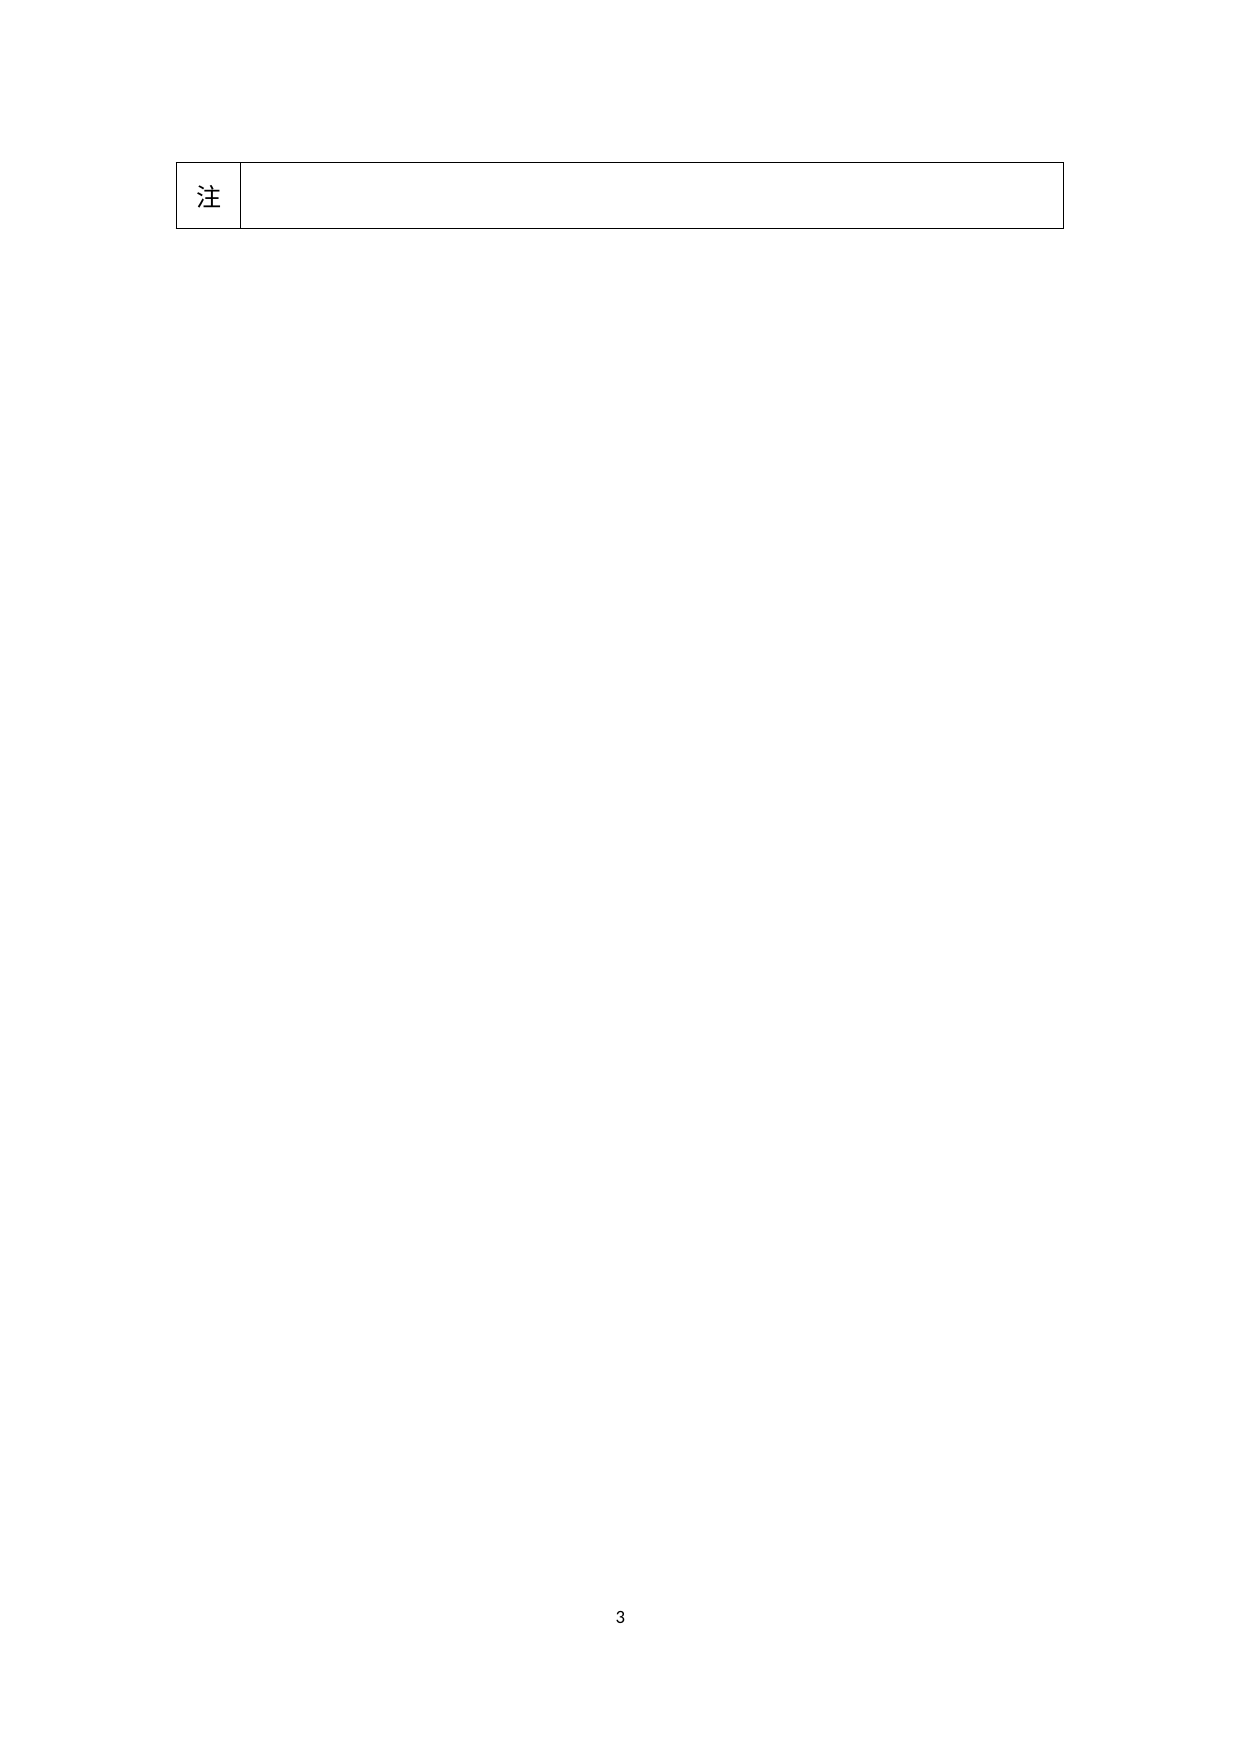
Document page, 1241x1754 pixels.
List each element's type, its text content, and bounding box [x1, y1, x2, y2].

table_cell [241, 163, 1063, 228]
table_cell 备 注 [177, 163, 240, 228]
